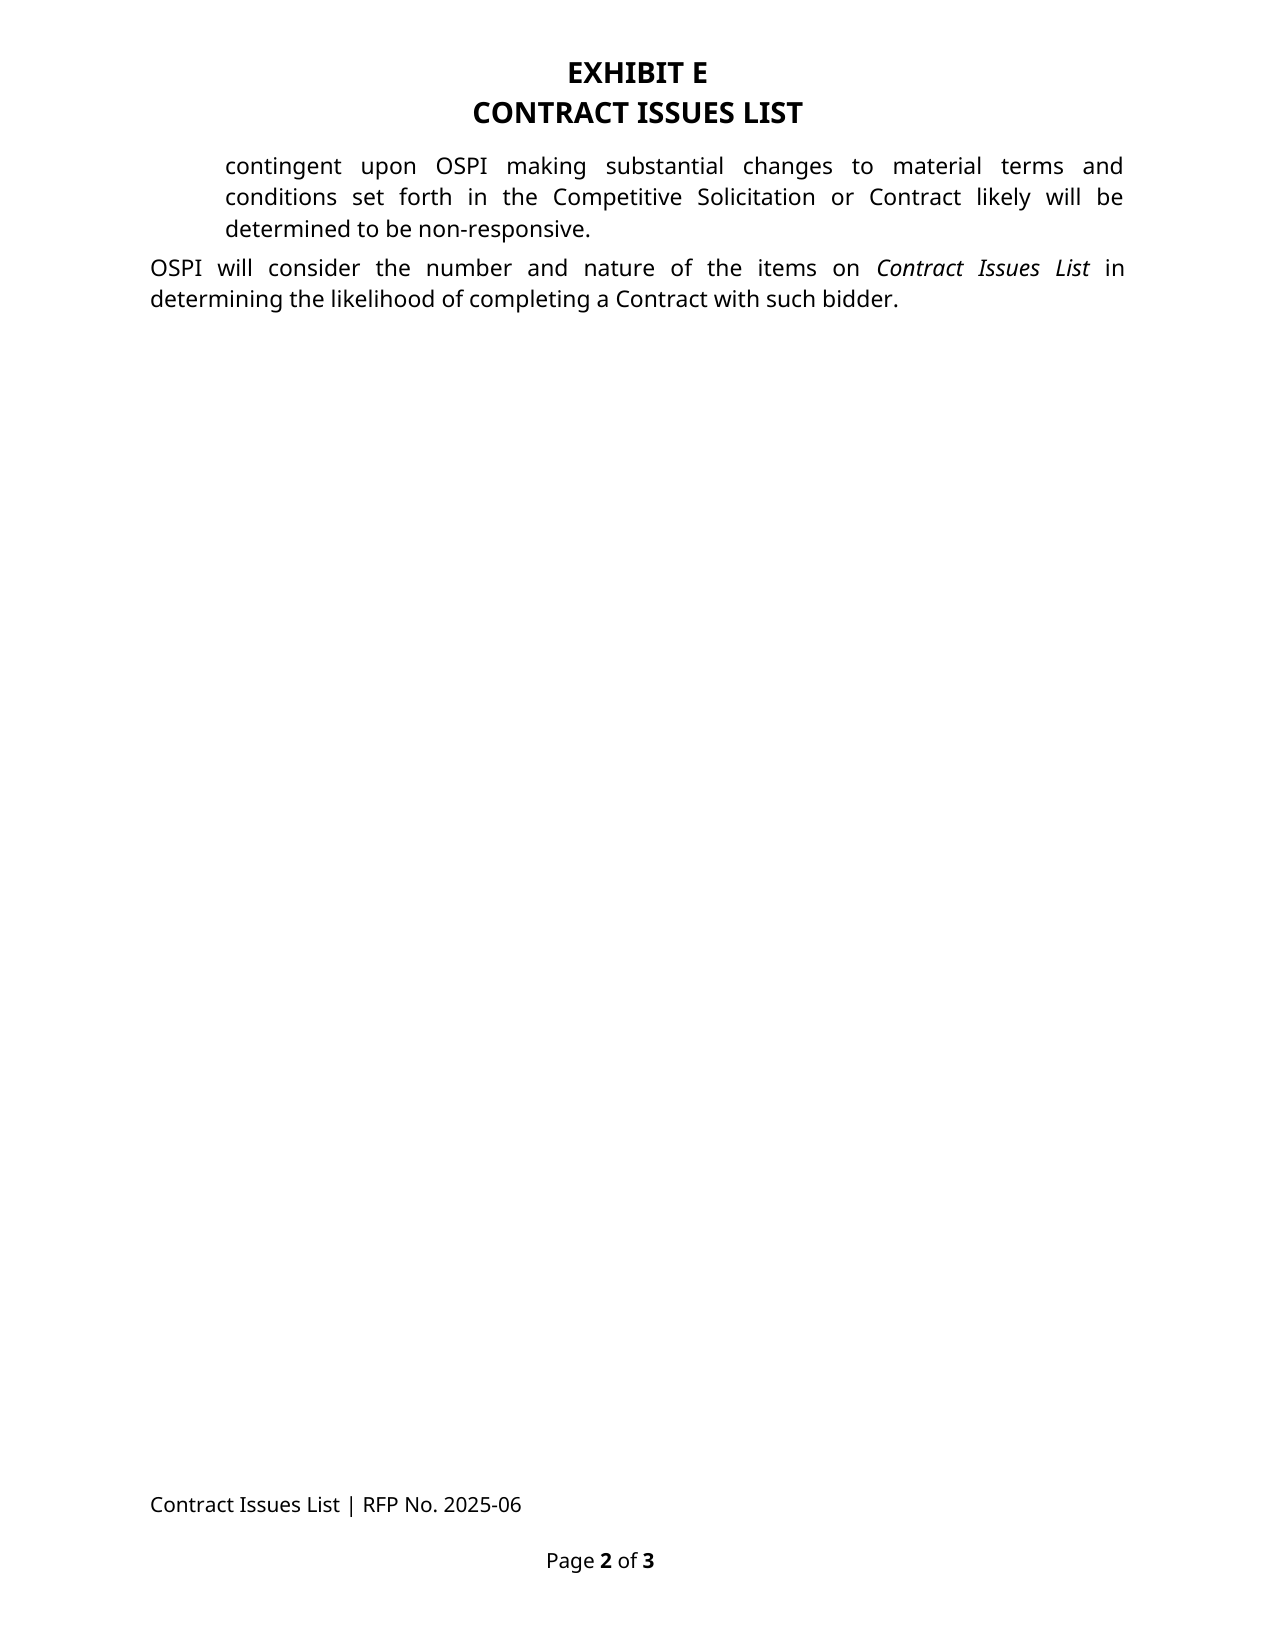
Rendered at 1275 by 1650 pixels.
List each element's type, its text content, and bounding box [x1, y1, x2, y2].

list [187, 150, 1125, 244]
text OSPI will consider the number and nature of the items on Contract Issues List in determining the likelihood of completing a Contract with such bidder. [150, 252, 1125, 314]
